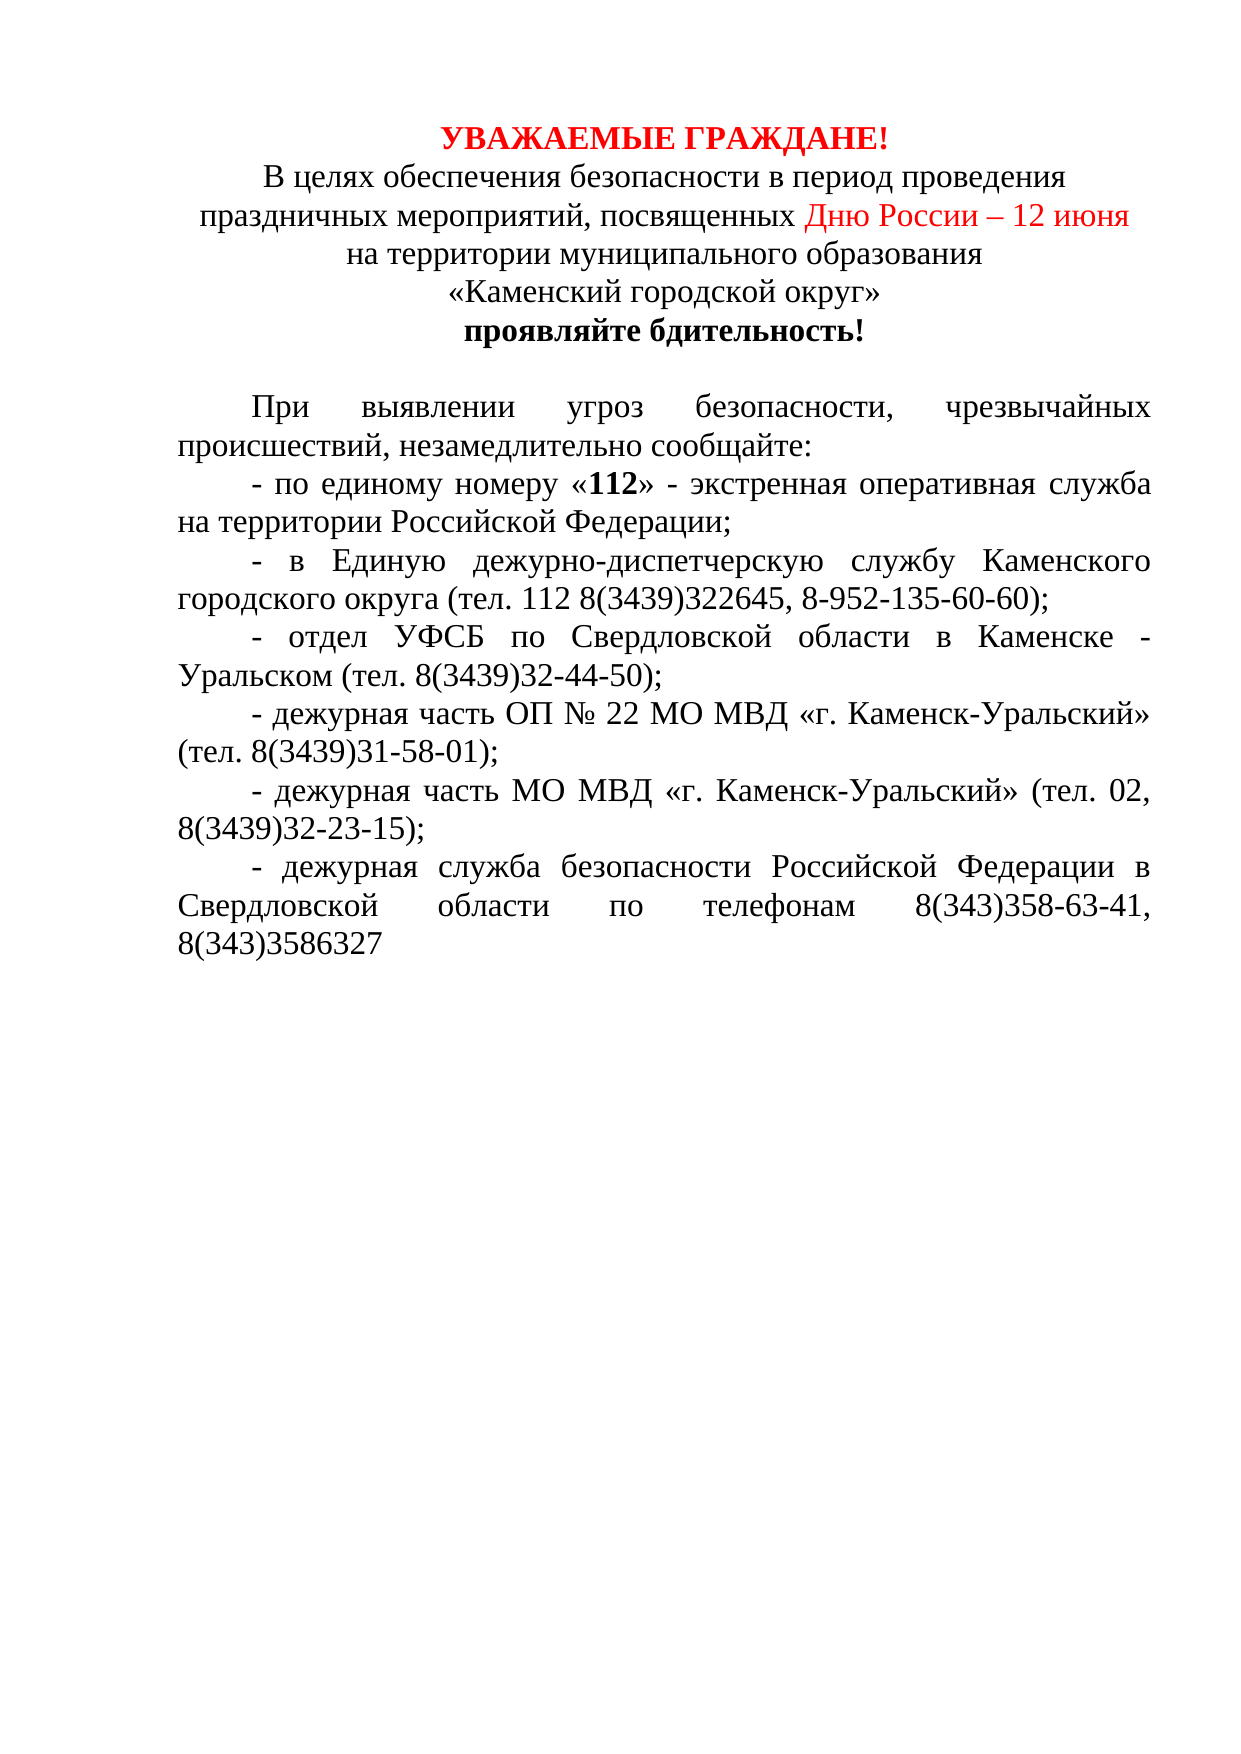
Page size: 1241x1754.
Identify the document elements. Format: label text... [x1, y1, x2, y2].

text на территории муниципального образования [177, 233, 1152, 271]
text УВАЖАЕМЫЕ ГРАЖДАНЕ! [177, 118, 1152, 156]
text При выявлении угроз безопасности, чрезвычайных происшествий, незамедлительно сообщайте: [177, 386, 1152, 463]
text - дежурная часть ОП № 22 МО МВД «г. Каменск-Уральский» (тел. 8(3439)31-58-01); [177, 693, 1152, 770]
text В целях обеспечения безопасности в период проведения праздничных мероприятий, посвященных Дню России – 12 июня [177, 156, 1152, 233]
text - по единому номеру «112» - экстренная оперативная служба на территории Российской Федерации; [177, 463, 1152, 540]
text «Каменский городской округ» [177, 271, 1152, 310]
text - в Единую дежурно-диспетчерскую службу Каменского городского округа (тел. 112 8(3439)322645, 8-952-135-60-60); [177, 540, 1152, 616]
text проявляйте бдительность! [177, 310, 1152, 348]
text - дежурная часть МО МВД «г. Каменск-Уральский» (тел. 02, 8(3439)32-23-15); [177, 770, 1152, 846]
text - дежурная служба безопасности Российской Федерации в Свердловской области по телефонам 8(343)358-63-41, 8(343)3586327 [177, 846, 1152, 961]
text - отдел УФСБ по Свердловской области в Каменске - Уральском (тел. 8(3439)32-44-50); [177, 616, 1152, 693]
